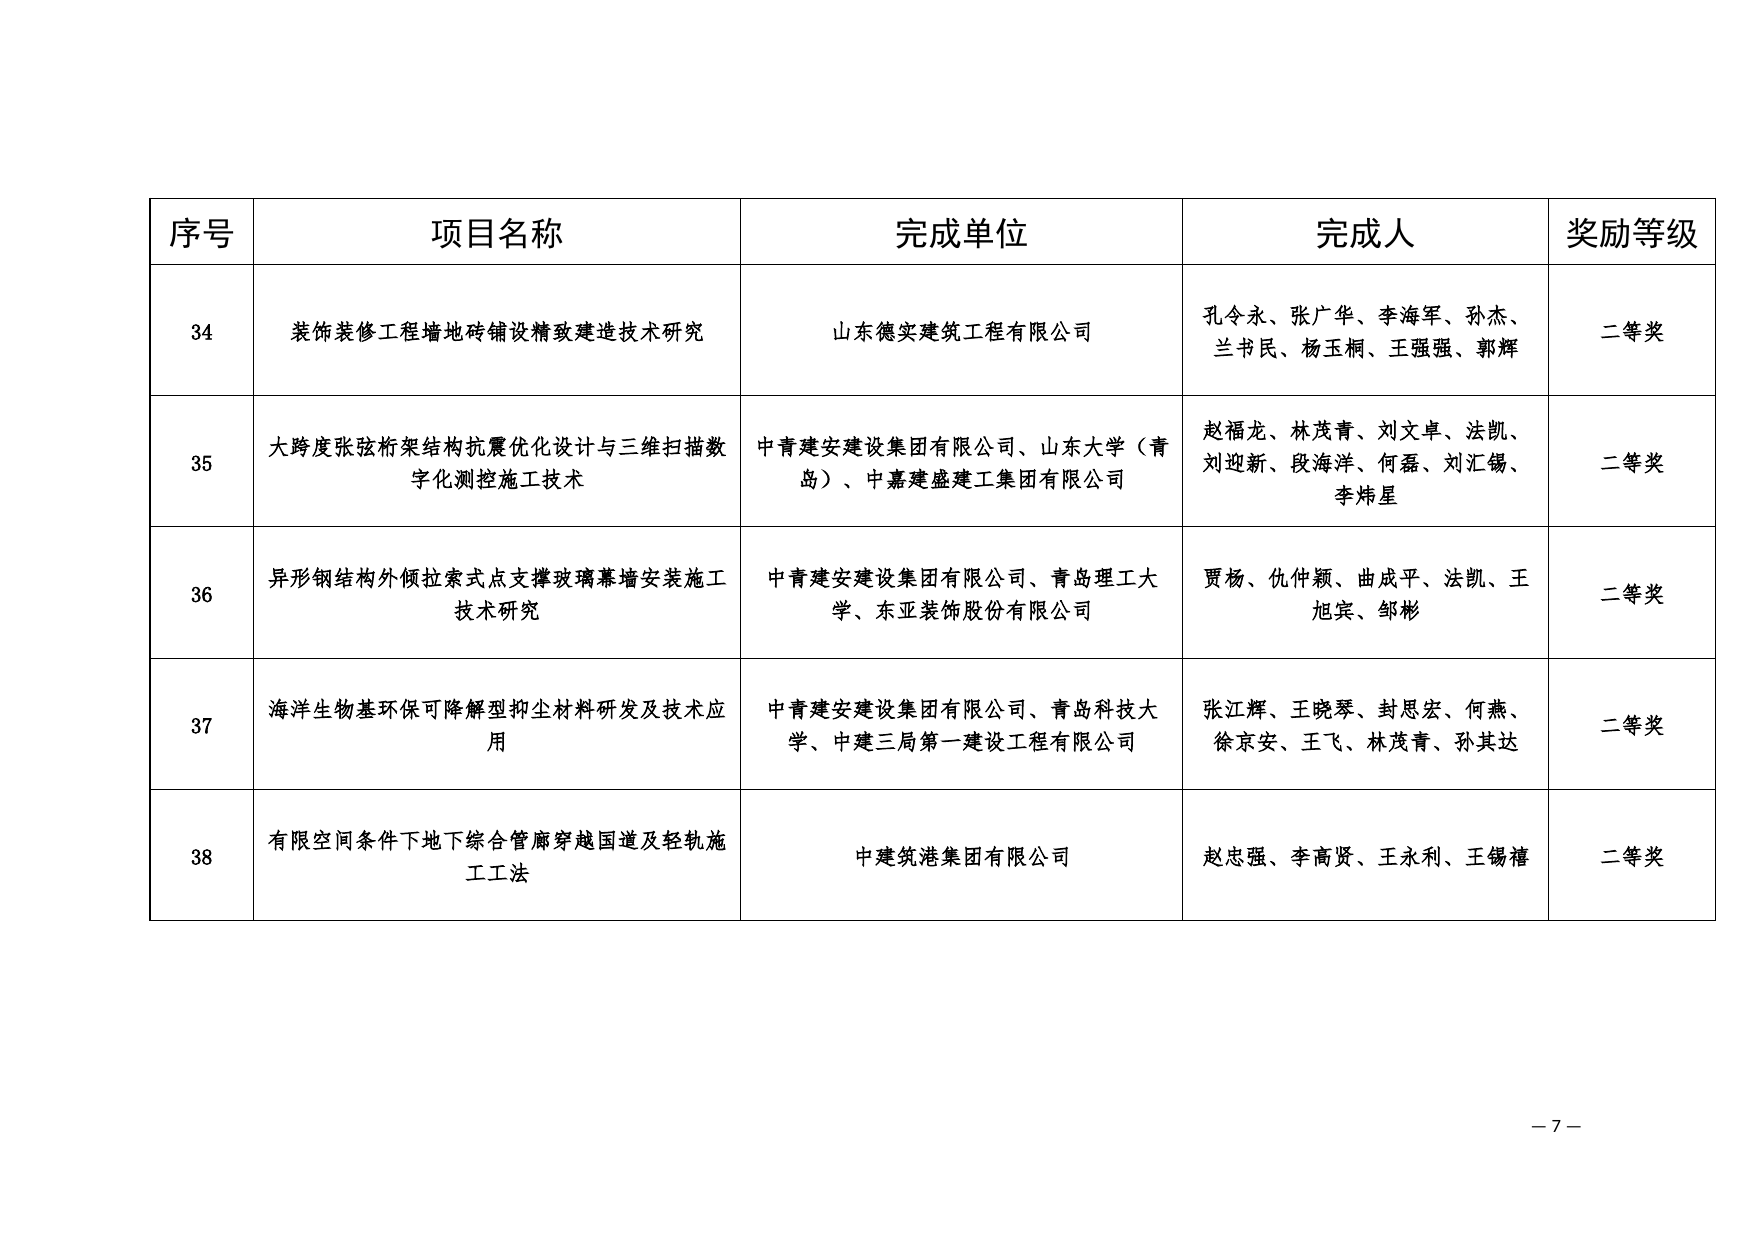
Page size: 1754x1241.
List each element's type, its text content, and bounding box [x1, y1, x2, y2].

table_header 完成单位 [741, 199, 1182, 264]
table_cell 山东德实建筑工程有限公司 [741, 265, 1182, 395]
table_cell 37 [151, 659, 253, 789]
table_cell 35 [151, 396, 253, 526]
table_cell 异形钢结构外倾拉索式点支撑玻璃幕墙安装施工技术研究 [254, 527, 740, 657]
table_header 奖励等级 [1549, 199, 1715, 264]
table_cell 二等奖 [1549, 396, 1715, 526]
table_cell 中青建安建设集团有限公司、青岛科技大学、中建三局第一建设工程有限公司 [741, 659, 1182, 789]
table_cell 装饰装修工程墙地砖铺设精致建造技术研究 [254, 265, 740, 395]
table_cell 张江辉、王晓琴、封思宏、何燕、徐京安、王飞、林茂青、孙其达 [1183, 659, 1548, 789]
table_cell 二等奖 [1549, 527, 1715, 657]
table_header 序号 [151, 199, 253, 264]
table_cell 孔令永、张广华、李海军、孙杰、兰书民、杨玉桐、王强强、郭辉 [1183, 265, 1548, 395]
table_cell 二等奖 [1549, 659, 1715, 789]
table_cell 海洋生物基环保可降解型抑尘材料研发及技术应用 [254, 659, 740, 789]
table_header 项目名称 [254, 199, 740, 264]
table_cell 有限空间条件下地下综合管廊穿越国道及轻轨施工工法 [254, 790, 740, 920]
table_cell 36 [151, 527, 253, 657]
table_cell 二等奖 [1549, 265, 1715, 395]
table_cell 赵忠强、李高贤、王永利、王锡禧 [1183, 790, 1548, 920]
table_cell 中青建安建设集团有限公司、山东大学（青岛）、中嘉建盛建工集团有限公司 [741, 396, 1182, 526]
table_cell 贾杨、仇仲颖、曲成平、法凯、王旭宾、邹彬 [1183, 527, 1548, 657]
table_cell 中青建安建设集团有限公司、青岛理工大学、东亚装饰股份有限公司 [741, 527, 1182, 657]
table_cell 38 [151, 790, 253, 920]
table_header 完成人 [1183, 199, 1548, 264]
table_cell 二等奖 [1549, 790, 1715, 920]
table_cell 赵福龙、林茂青、刘文卓、法凯、刘迎新、段海洋、何磊、刘汇锡、李炜星 [1183, 396, 1548, 526]
table_cell 34 [151, 265, 253, 395]
table_cell 大跨度张弦桁架结构抗震优化设计与三维扫描数字化测控施工技术 [254, 396, 740, 526]
table_cell 中建筑港集团有限公司 [741, 790, 1182, 920]
